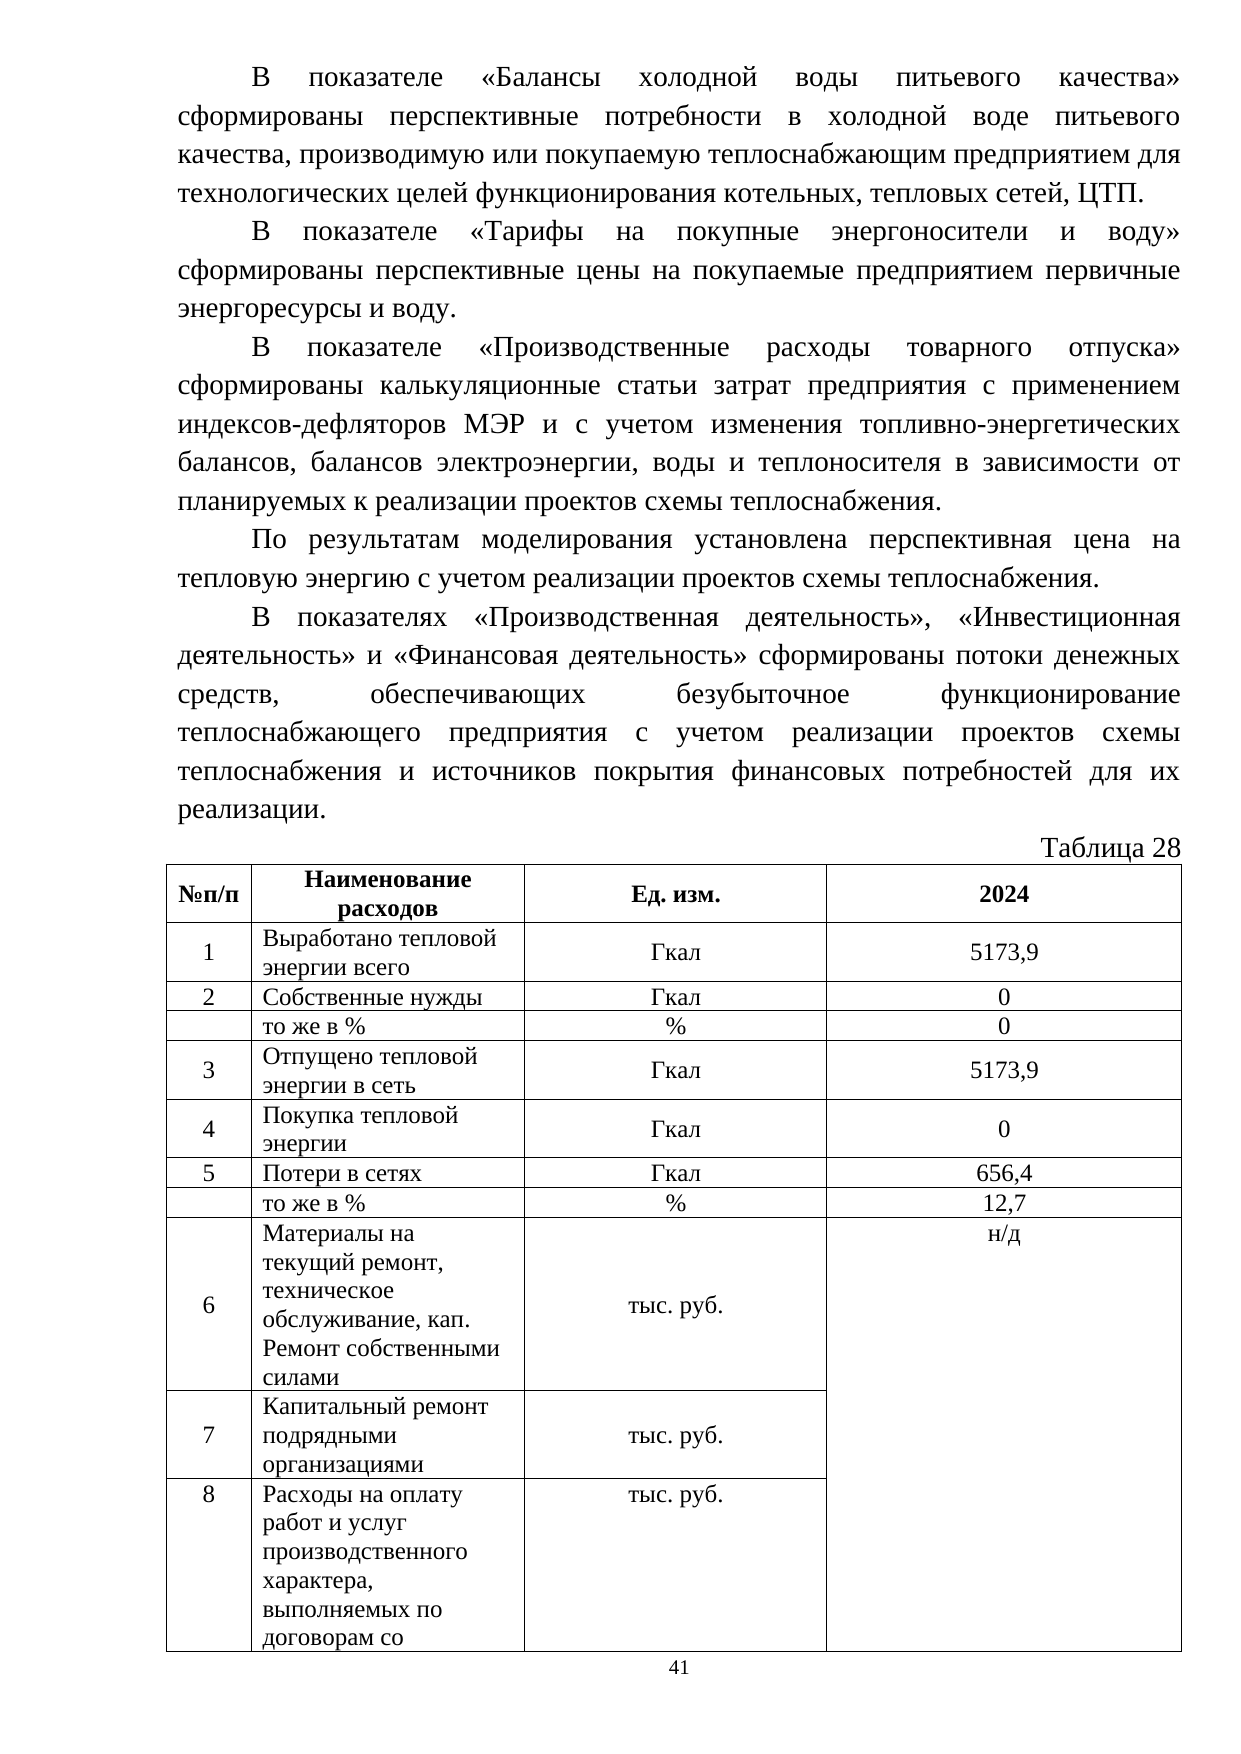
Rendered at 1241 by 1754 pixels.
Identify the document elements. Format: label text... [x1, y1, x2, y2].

table_cell 6 [167, 1218, 251, 1390]
table_header Наименование расходов [252, 865, 524, 922]
table_cell тыс. руб. [525, 1218, 826, 1390]
text Таблица 28 [177, 830, 1181, 863]
table_cell то же в % [252, 1011, 524, 1040]
table_cell Гкал [525, 923, 826, 981]
table_header Ед. изм. [525, 865, 826, 922]
text В показателе «Тарифы на покупные энергоносители и воду» сформированы перспективные цены на покупаемые предприятием первичные энергоресурсы и воду. [177, 213, 1181, 324]
table_cell Собственные нужды [252, 982, 524, 1010]
table_cell Гкал [525, 1100, 826, 1157]
table_header №п/п [167, 865, 251, 922]
table_cell тыс. руб. [525, 1479, 826, 1651]
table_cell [252, 1479, 524, 1651]
table_cell Материалы на текущий ремонт, техническое обслуживание, кап. Ремонт собственными силами [252, 1218, 524, 1390]
table_cell 0 [827, 982, 1181, 1010]
table_cell 0 [827, 1100, 1181, 1157]
table_cell Отпущено тепловой энергии в сеть [252, 1041, 524, 1099]
table_cell 5173,9 [827, 923, 1181, 981]
text В показателе «Производственные расходы товарного отпуска» сформированы калькуляционные статьи затрат предприятия с применением индексов-дефляторов МЭР и с учетом изменения топливно-энергетических балансов, балансов электроэнергии, воды и теплоносителя в зависимости от планируемых к реализации проектов схемы теплоснабжения. [177, 329, 1181, 517]
table_cell [167, 1011, 251, 1040]
table_cell Потери в сетях [252, 1158, 524, 1187]
table_cell то же в % [252, 1188, 524, 1217]
table_cell тыс. руб. [525, 1391, 826, 1478]
table_cell % [525, 1011, 826, 1040]
text По результатам моделирования установлена перспективная цена на тепловую энергию с учетом реализации проектов схемы теплоснабжения. [177, 522, 1181, 594]
table_cell Выработано тепловой энергии всего [252, 923, 524, 981]
text В показателях «Производственная деятельность», «Инвестиционная деятельность» и «Финансовая деятельность» сформированы потоки денежных средств, обеспечивающих безубыточное функционирование теплоснабжающего предприятия с учетом реализации проектов схемы теплоснабжения и источников покрытия финансовых потребностей для их реализации. [177, 599, 1181, 825]
table_cell 8 [167, 1479, 251, 1651]
table_cell 656,4 [827, 1158, 1181, 1187]
table_cell 2 [167, 982, 251, 1010]
table_header 2024 [827, 865, 1181, 922]
table_cell 4 [167, 1100, 251, 1157]
table_cell 1 [167, 923, 251, 981]
table_cell Покупка тепловой энергии [252, 1100, 524, 1157]
table_cell Гкал [525, 982, 826, 1010]
table_cell н/д [827, 1218, 1181, 1651]
table_cell Капитальный ремонт подрядными организациями [252, 1391, 524, 1478]
table_cell 3 [167, 1041, 251, 1099]
table_cell 5173,9 [827, 1041, 1181, 1099]
table_cell Гкал [525, 1158, 826, 1187]
table_cell 5 [167, 1158, 251, 1187]
text В показателе «Балансы холодной воды питьевого качества» сформированы перспективные потребности в холодной воде питьевого качества, производимую или покупаемую теплоснабжающим предприятием для технологических целей функционирования котельных, тепловых сетей, ЦТП. [177, 59, 1181, 208]
table_cell Гкал [525, 1041, 826, 1099]
table_cell 0 [827, 1011, 1181, 1040]
table_cell 12,7 [827, 1188, 1181, 1217]
table_cell 7 [167, 1391, 251, 1478]
table_cell [167, 1188, 251, 1217]
table_cell % [525, 1188, 826, 1217]
